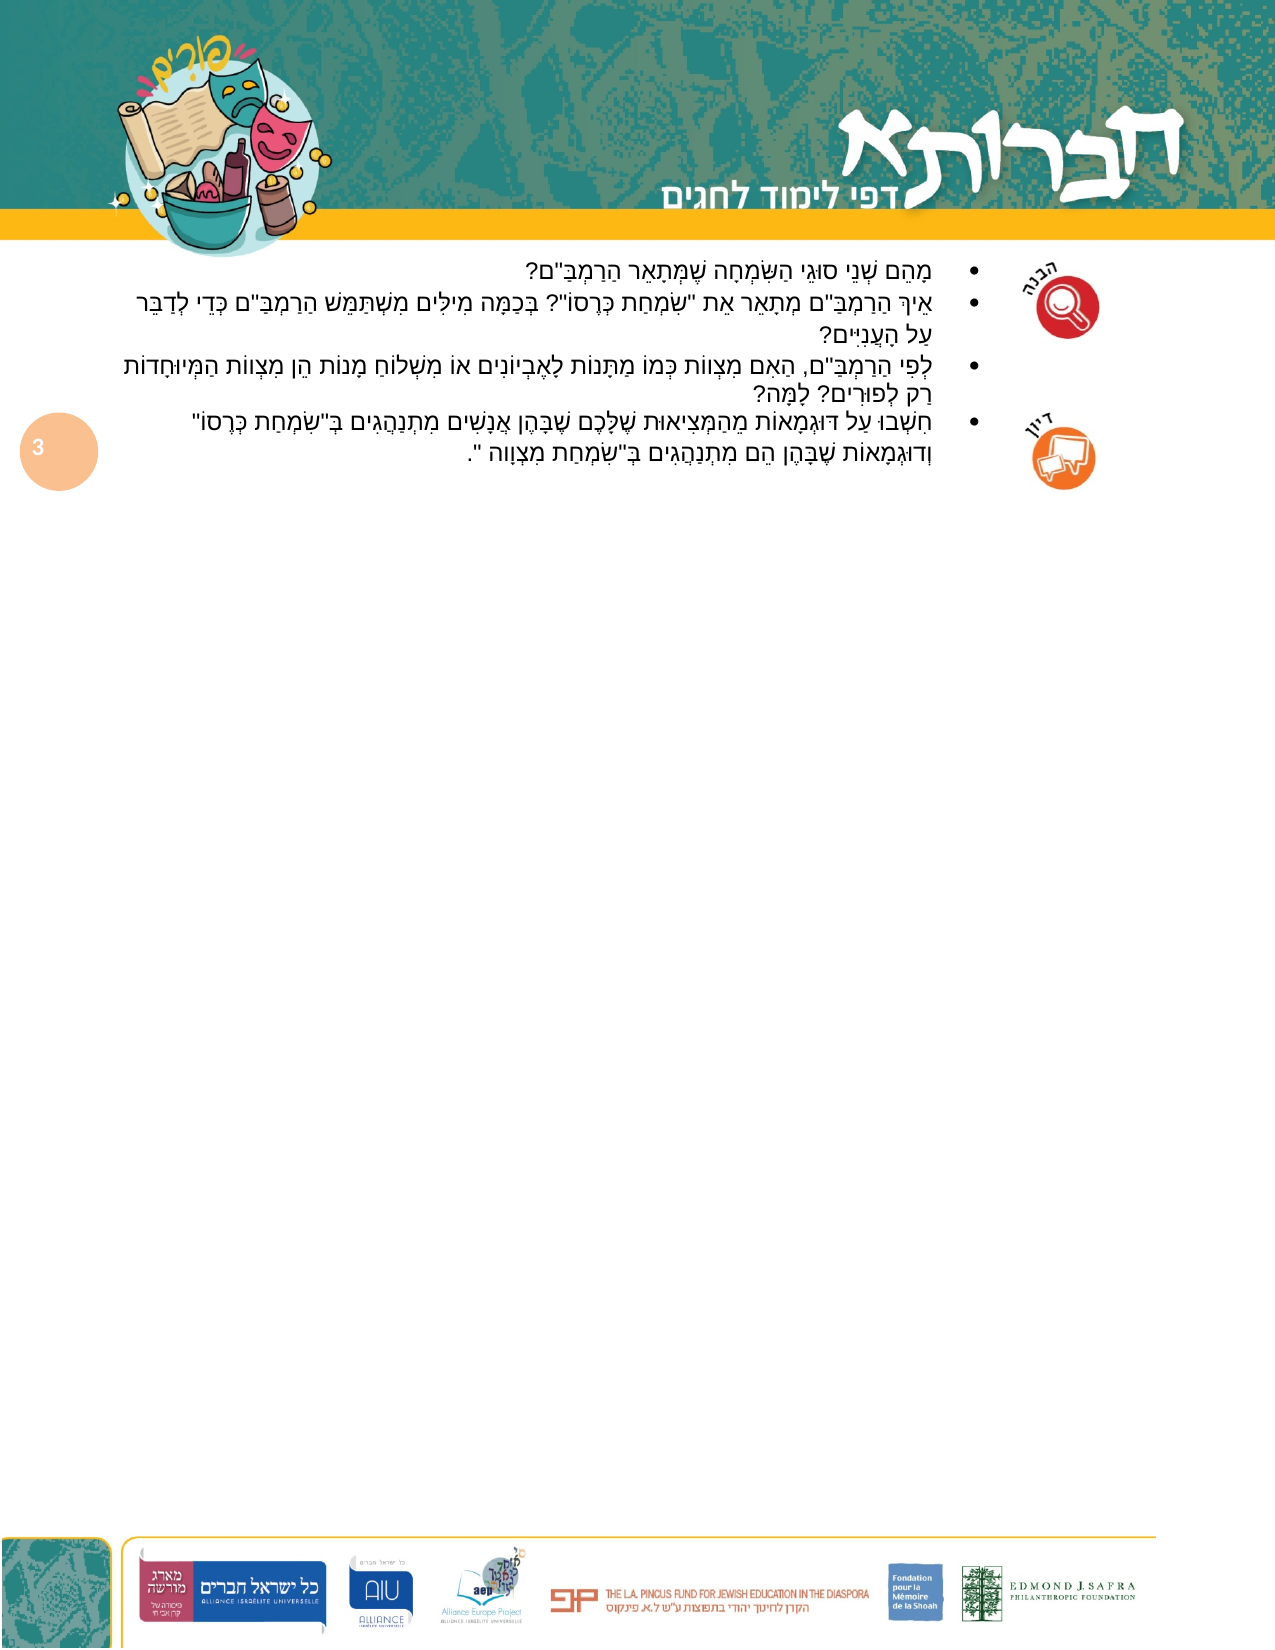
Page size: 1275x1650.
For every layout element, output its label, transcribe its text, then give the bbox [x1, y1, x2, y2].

picture [0, 0, 1275, 344]
table_cell חִשְׁבוּ עַל דּוּגְמָאוֹת מֵהַמְּצִיאוּת שֶׁלָּכֶם שֶׁבָּהֶן אֲנָשִׁים מִתְנַהֲגִים בְּ"שִׂמְחַת כְּרֶסוֹ" וְדוּגְמָאוֹת שֶׁבָּהֶן הֵם מִתְנַהֲגִים בְּ"שִׂמְחַת מִצְוָוה ". [107, 408, 1019, 502]
table_cell מָהֵם שְׁנֵי סוּגֵי הַשִּׂמְחָה שֶׁמְּתָאֵר הַרַמְבַּ"ם? אֵיךְ הַרַמְבַּ"ם מְתָאֵר אֵת "שִׂמְחַת כְּרֶסוֹ"? בְּכַמָּה מִילִּים מִשְׁתַּמֵּשׁ הַרַמְבַּ"ם כְּדֵי לְדַבֵּר עַל הָעֲנִיִּים? לְפִי הַרַמְבַּ"ם, הַאִם מִצְווֹת כְּמוֹ מַתָּנוֹת לָאֶבְיוֹנִים אוֹ מִשְׁלוֹחַ מָנוֹת הֵן מִצְווֹת הַמְּיוּחָדוֹת רַק לְפוּרִים? לָמָּה? [107, 257, 1019, 407]
table_cell [1019, 408, 1168, 502]
table_cell [1019, 257, 1168, 407]
picture [0, 1522, 1156, 1648]
picture [1018, 407, 1100, 494]
